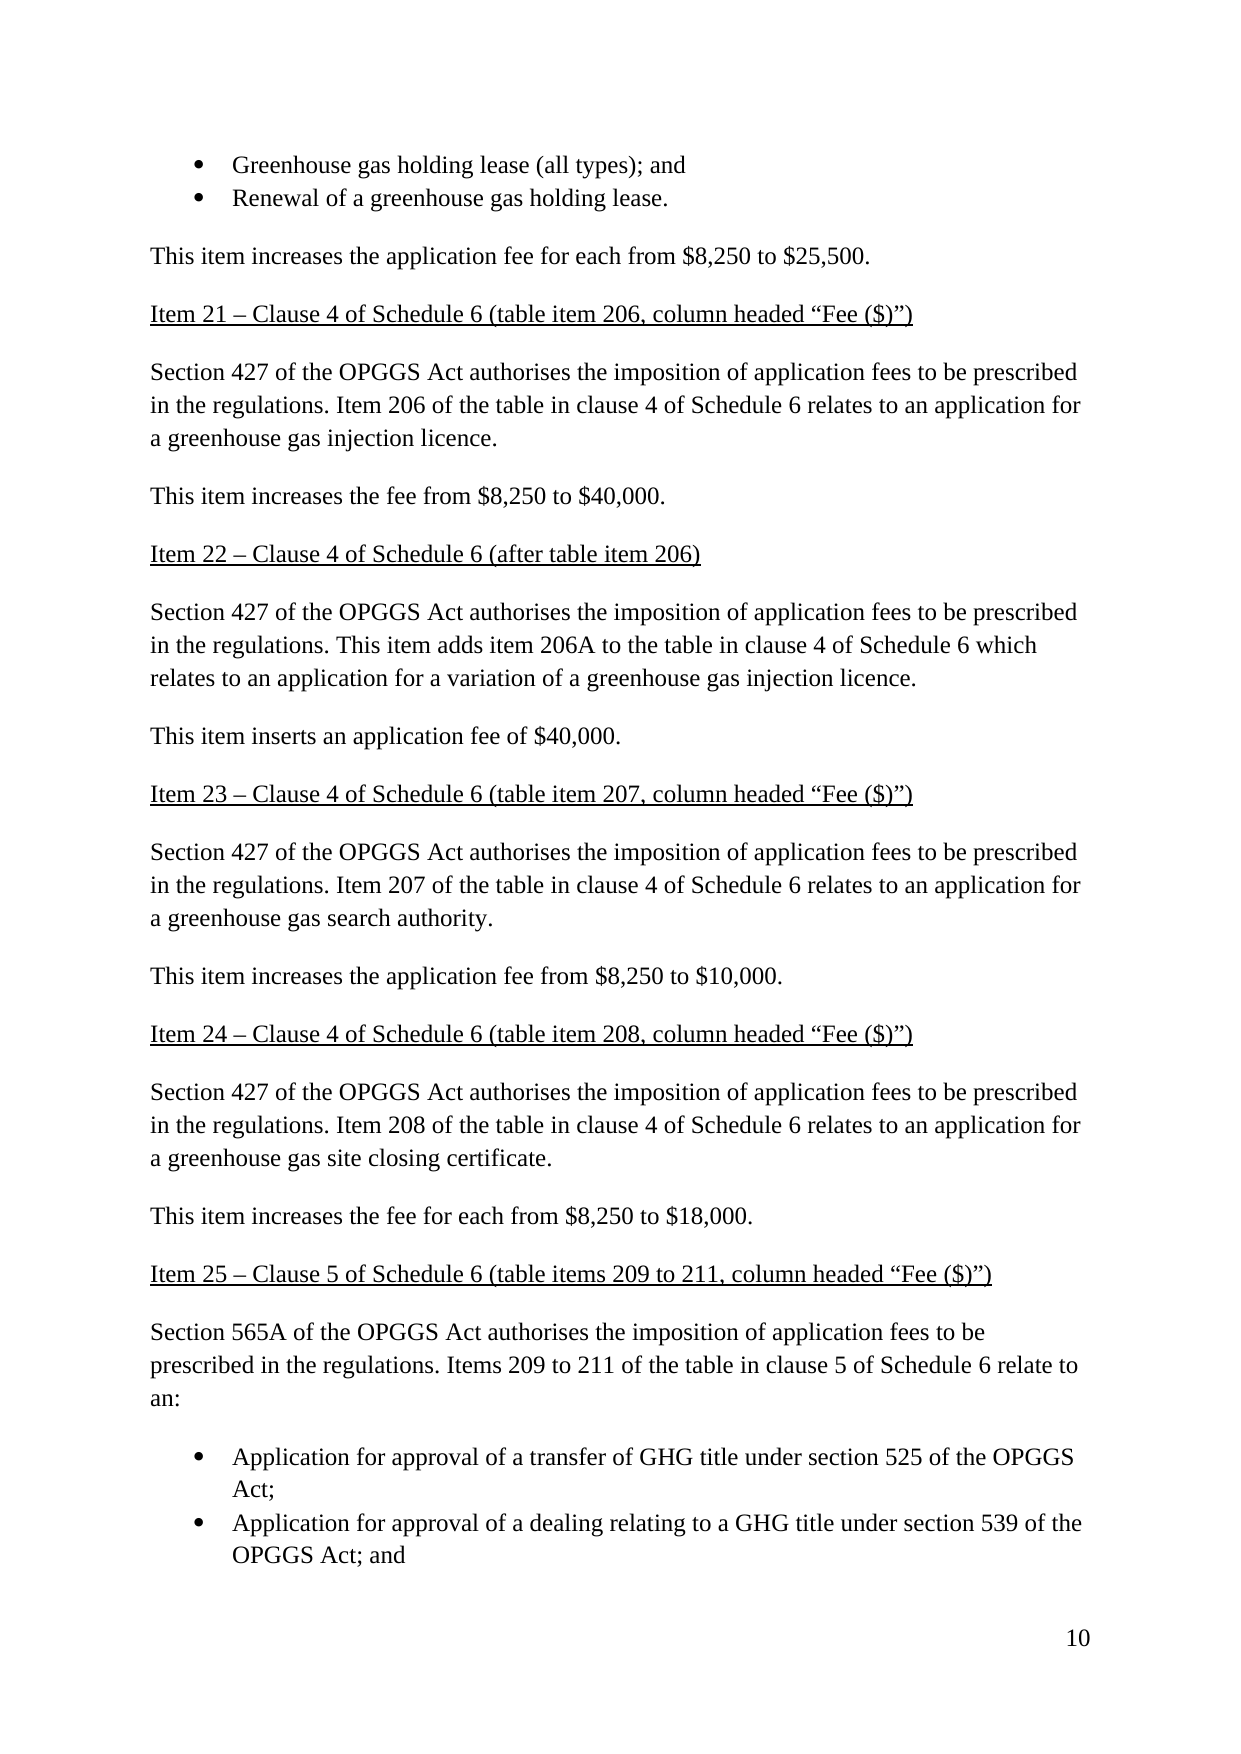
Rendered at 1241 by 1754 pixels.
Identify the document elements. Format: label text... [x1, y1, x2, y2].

list Application for approval of a transfer of GHG title under section 525 of the OPGGS Act; [194, 1442, 1090, 1503]
text This item increases the application fee for each from $8,250 to $25,500. [150, 241, 1090, 270]
list Greenhouse gas holding lease (all types); and [194, 150, 1090, 179]
text This item inserts an application fee of $40,000. [150, 721, 1090, 750]
text Item 25 – Clause 5 of Schedule 6 (table items 209 to 211, column headed “Fee ($)”) [150, 1259, 1090, 1288]
text This item increases the fee for each from $8,250 to $18,000. [150, 1201, 1090, 1230]
text Item 22 – Clause 4 of Schedule 6 (after table item 206) [150, 539, 1090, 568]
text Section 427 of the OPGGS Act authorises the imposition of application fees to be prescribed in the regulations. This item adds item 206A to the table in clause 4 of Schedule 6 which relates to an application for a variation of a greenhouse gas injection licence. [150, 597, 1090, 692]
text Item 23 – Clause 4 of Schedule 6 (table item 207, column headed “Fee ($)”) [150, 779, 1090, 808]
text Item 21 – Clause 4 of Schedule 6 (table item 206, column headed “Fee ($)”) [150, 299, 1090, 328]
text This item increases the fee from $8,250 to $40,000. [150, 481, 1090, 510]
text Section 427 of the OPGGS Act authorises the imposition of application fees to be prescribed in the regulations. Item 207 of the table in clause 4 of Schedule 6 relates to an application for a greenhouse gas search authority. [150, 837, 1090, 932]
text This item increases the application fee from $8,250 to $10,000. [150, 961, 1090, 990]
text Item 24 – Clause 4 of Schedule 6 (table item 208, column headed “Fee ($)”) [150, 1019, 1090, 1048]
list Application for approval of a dealing relating to a GHG title under section 539 of the OPGGS Act; and [194, 1508, 1090, 1569]
text Section 565A of the OPGGS Act authorises the imposition of application fees to be prescribed in the regulations. Items 209 to 211 of the table in clause 5 of Schedule 6 relate to an: [150, 1317, 1090, 1412]
text Section 427 of the OPGGS Act authorises the imposition of application fees to be prescribed in the regulations. Item 206 of the table in clause 4 of Schedule 6 relates to an application for a greenhouse gas injection licence. [150, 357, 1090, 452]
list Renewal of a greenhouse gas holding lease. [194, 183, 1090, 212]
text Section 427 of the OPGGS Act authorises the imposition of application fees to be prescribed in the regulations. Item 208 of the table in clause 4 of Schedule 6 relates to an application for a greenhouse gas site closing certificate. [150, 1077, 1090, 1172]
